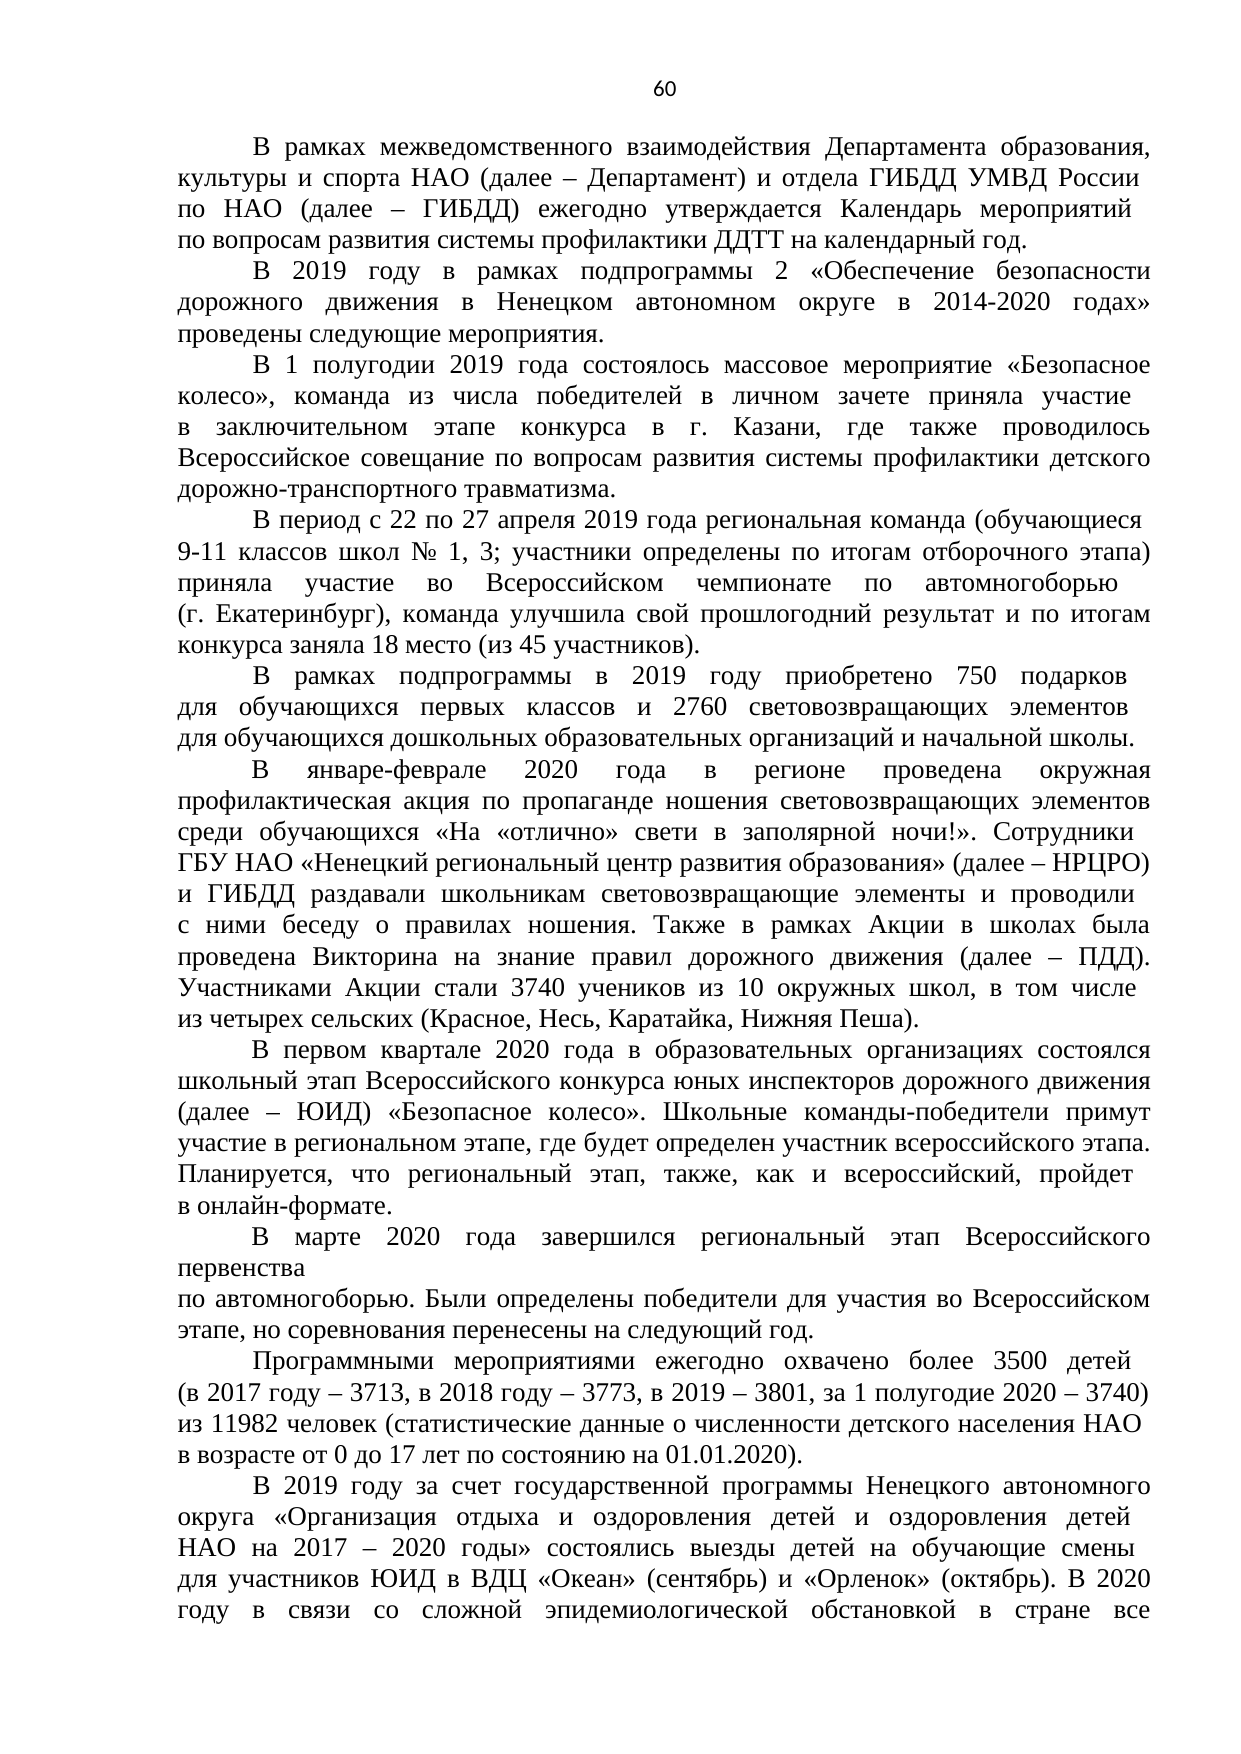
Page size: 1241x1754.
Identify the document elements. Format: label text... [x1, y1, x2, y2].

text В марте 2020 года завершился региональный этап Всероссийского первенства по автомногоборью. Были определены победители для участия во Всероссийском этапе, но соревнования перенесены на следующий год. [177, 1220, 1152, 1344]
text В январе-феврале 2020 года в регионе проведена окружная профилактическая акция по пропаганде ношения световозвращающих элементов среди обучающихся «На «отлично» свети в заполярной ночи!». Сотрудники ГБУ НАО «Ненецкий региональный центр развития образования» (далее – НРЦРО) и ГИБДД раздавали школьникам световозвращающие элементы и проводили с ними беседу о правилах ношения. Также в рамках Акции в школах была проведена Викторина на знание правил дорожного движения (далее – ПДД). Участниками Акции стали 3740 учеников из 10 окружных школ, в том числе из четырех сельских (Красное, Несь, Каратайка, Нижняя Пеша). [177, 753, 1152, 1033]
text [177, 1469, 1152, 1625]
text В первом квартале 2020 года в образовательных организациях состоялся школьный этап Всероссийского конкурса юных инспекторов дорожного движения (далее – ЮИД) «Безопасное колесо». Школьные команды-победители примут участие в региональном этапе, где будет определен участник всероссийского этапа. Планируется, что региональный этап, также, как и всероссийский, пройдет в онлайн-формате. [177, 1033, 1152, 1220]
text В 2019 году в рамках подпрограммы 2 «Обеспечение безопасности дорожного движения в Ненецком автономном округе в 2014-2020 годах» проведены следующие мероприятия. [177, 254, 1152, 348]
text В рамках подпрограммы в 2019 году приобретено 750 подарков для обучающихся первых классов и 2760 световозвращающих элементов для обучающихся дошкольных образовательных организаций и начальной школы. [177, 659, 1152, 753]
text В период с 22 по 27 апреля 2019 года региональная команда (обучающиеся 9-11 классов школ № 1, 3; участники определены по итогам отборочного этапа) приняла участие во Всероссийском чемпионате по автомногоборью (г. Екатеринбург), команда улучшила свой прошлогодний результат и по итогам конкурса заняла 18 место (из 45 участников). [177, 503, 1152, 659]
text В рамках межведомственного взаимодействия Департамента образования, культуры и спорта НАО (далее – Департамент) и отдела ГИБДД УМВД России по НАО (далее – ГИБДД) ежегодно утверждается Календарь мероприятий по вопросам развития системы профилактики ДДТТ на календарный год. [177, 130, 1152, 254]
text В 1 полугодии 2019 года состоялось массовое мероприятие «Безопасное колесо», команда из числа победителей в личном зачете приняла участие в заключительном этапе конкурса в г. Казани, где также проводилось Всероссийское совещание по вопросам развития системы профилактики детского дорожно-транспортного травматизма. [177, 348, 1152, 503]
text Программными мероприятиями ежегодно охвачено более 3500 детей (в 2017 году – 3713, в 2018 году – 3773, в 2019 – 3801, за 1 полугодие 2020 – 3740) из 11982 человек (статистические данные о численности детского населения НАО в возрасте от 0 до 17 лет по состоянию на 01.01.2020). [177, 1344, 1152, 1469]
